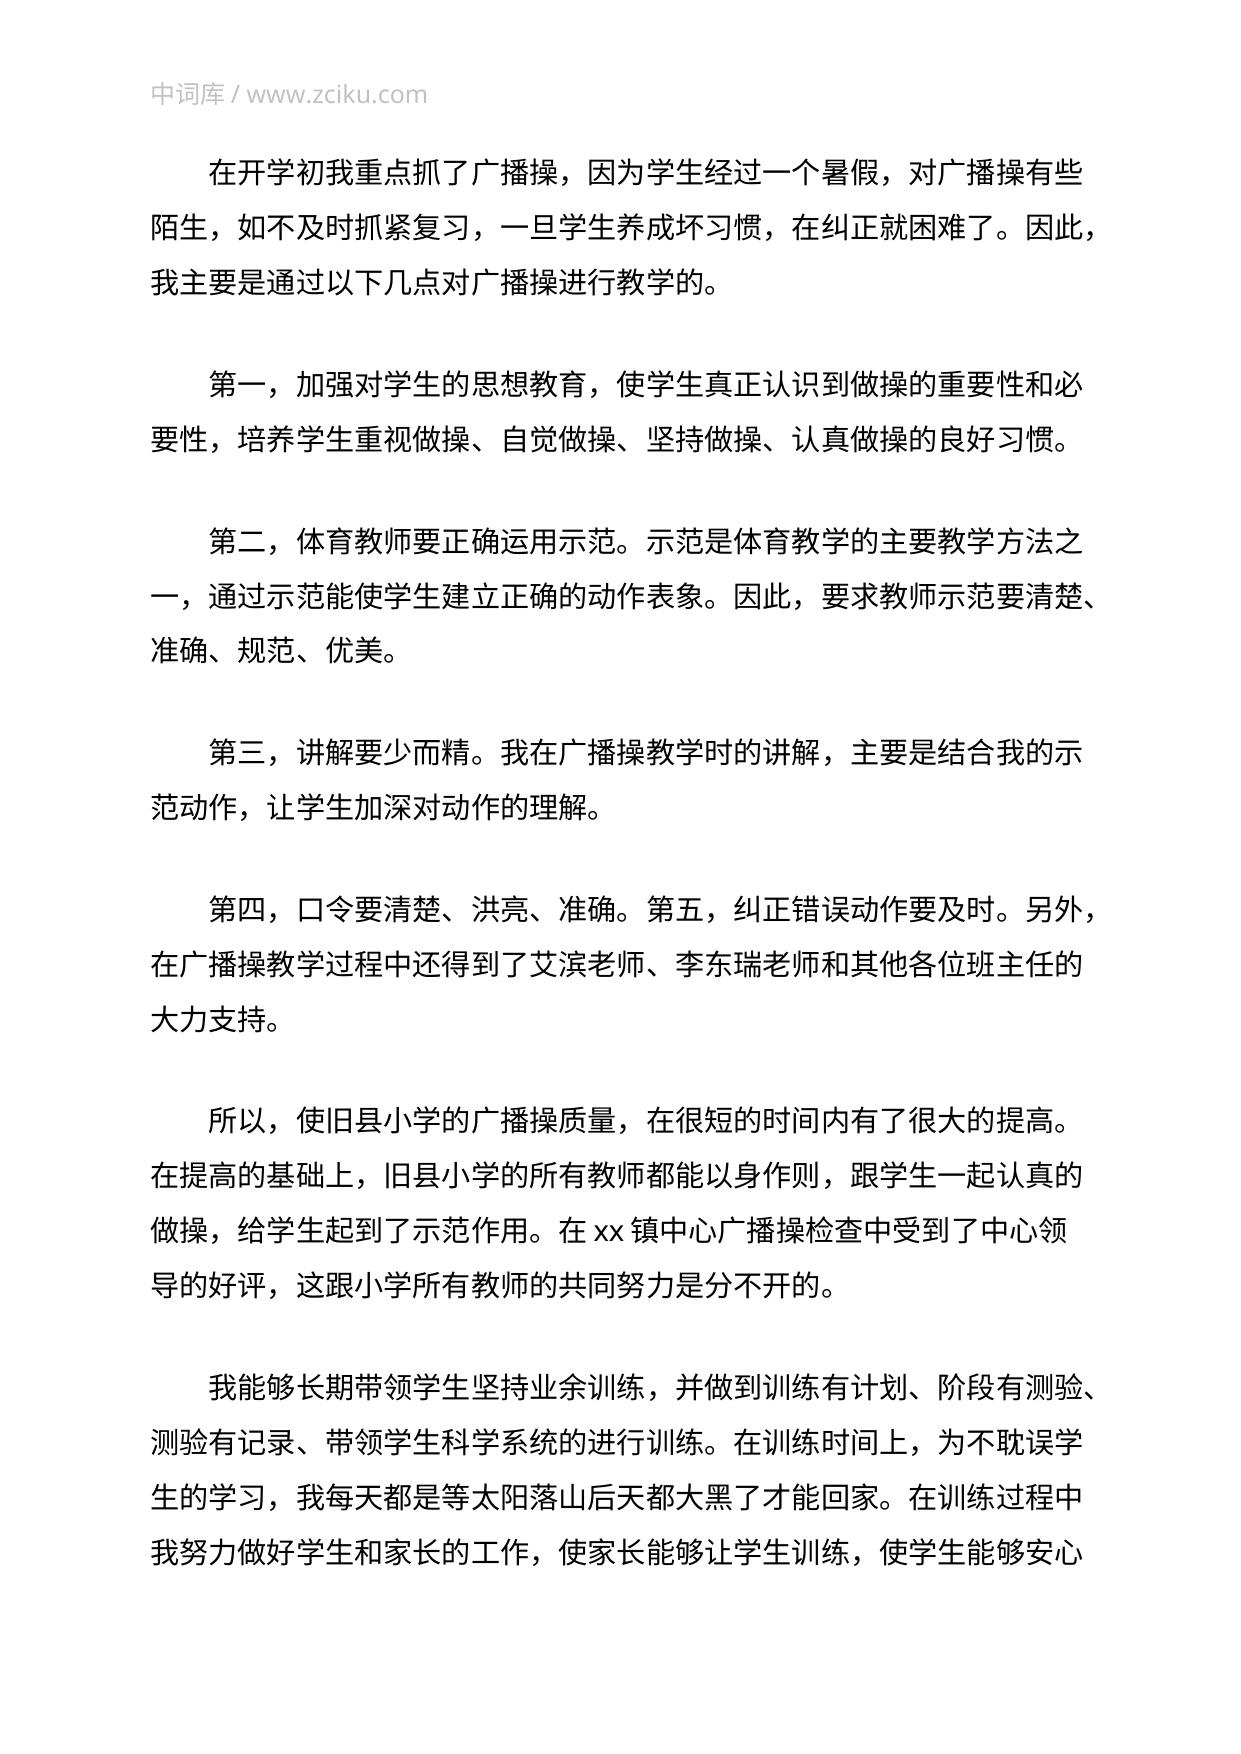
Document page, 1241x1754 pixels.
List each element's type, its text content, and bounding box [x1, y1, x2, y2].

text 第三，讲解要少而精。我在广播操教学时的讲解，主要是结合我的示范动作，让学生加深对动作的理解。 [150, 730, 1090, 827]
text 所以，使旧县小学的广播操质量，在很短的时间内有了很大的提高。在提高的基础上，旧县小学的所有教师都能以身作则，跟学生一起认真的做操，给学生起到了示范作用。在xx镇中心广播操检查中受到了中心领导的好评，这跟小学所有教师的共同努力是分不开的。 [150, 1098, 1090, 1305]
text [150, 1364, 1090, 1572]
text 第四，口令要清楚、洪亮、准确。第五，纠正错误动作要及时。另外，在广播操教学过程中还得到了艾滨老师、李东瑞老师和其他各位班主任的大力支持。 [150, 886, 1090, 1038]
text 在开学初我重点抓了广播操，因为学生经过一个暑假，对广播操有些陌生，如不及时抓紧复习，一旦学生养成坏习惯，在纠正就困难了。因此，我主要是通过以下几点对广播操进行教学的。 [150, 150, 1090, 302]
text 第一，加强对学生的思想教育，使学生真正认识到做操的重要性和必要性，培养学生重视做操、自觉做操、坚持做操、认真做操的良好习惯。 [150, 362, 1090, 459]
text 第二，体育教师要正确运用示范。示范是体育教学的主要教学方法之一，通过示范能使学生建立正确的动作表象。因此，要求教师示范要清楚、准确、规范、优美。 [150, 518, 1090, 670]
